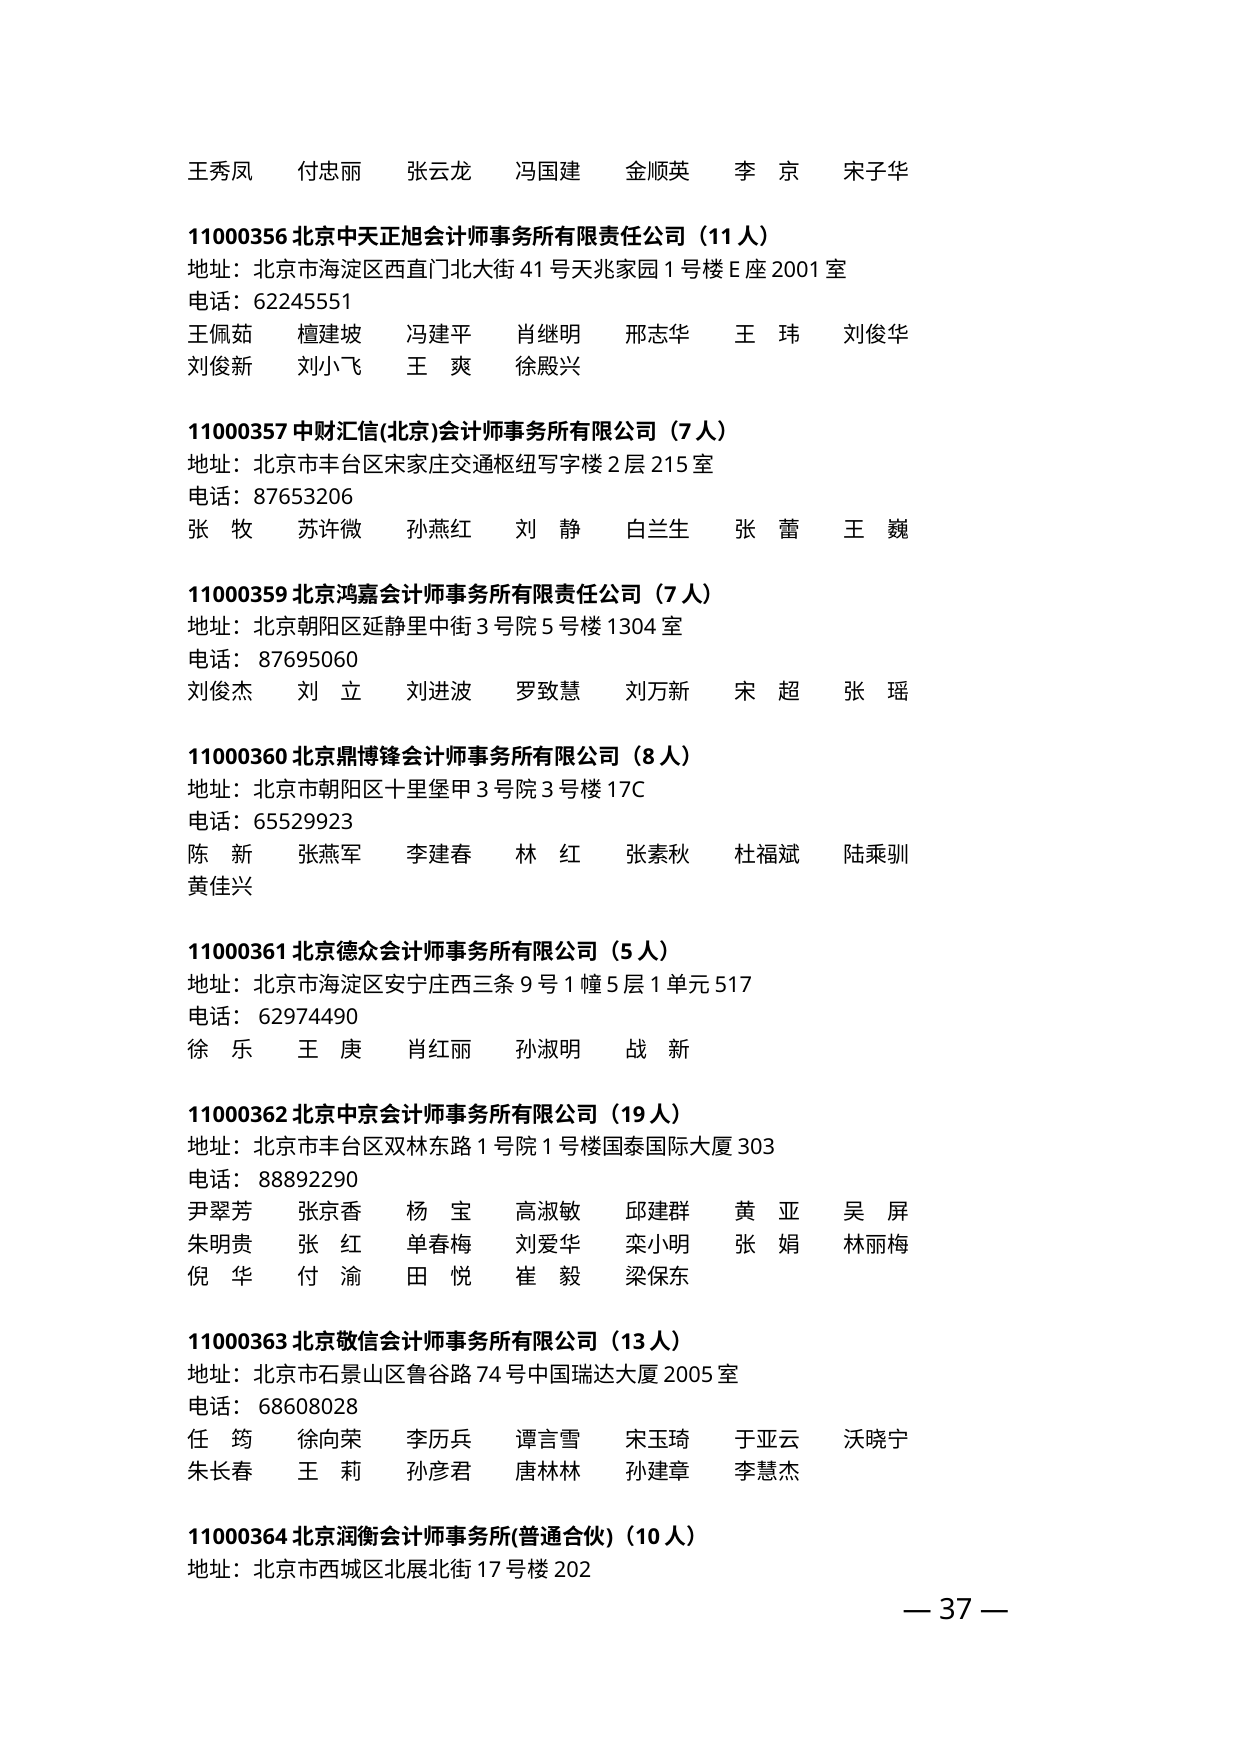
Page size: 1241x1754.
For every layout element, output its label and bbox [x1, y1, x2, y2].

text [187, 154, 1053, 1584]
